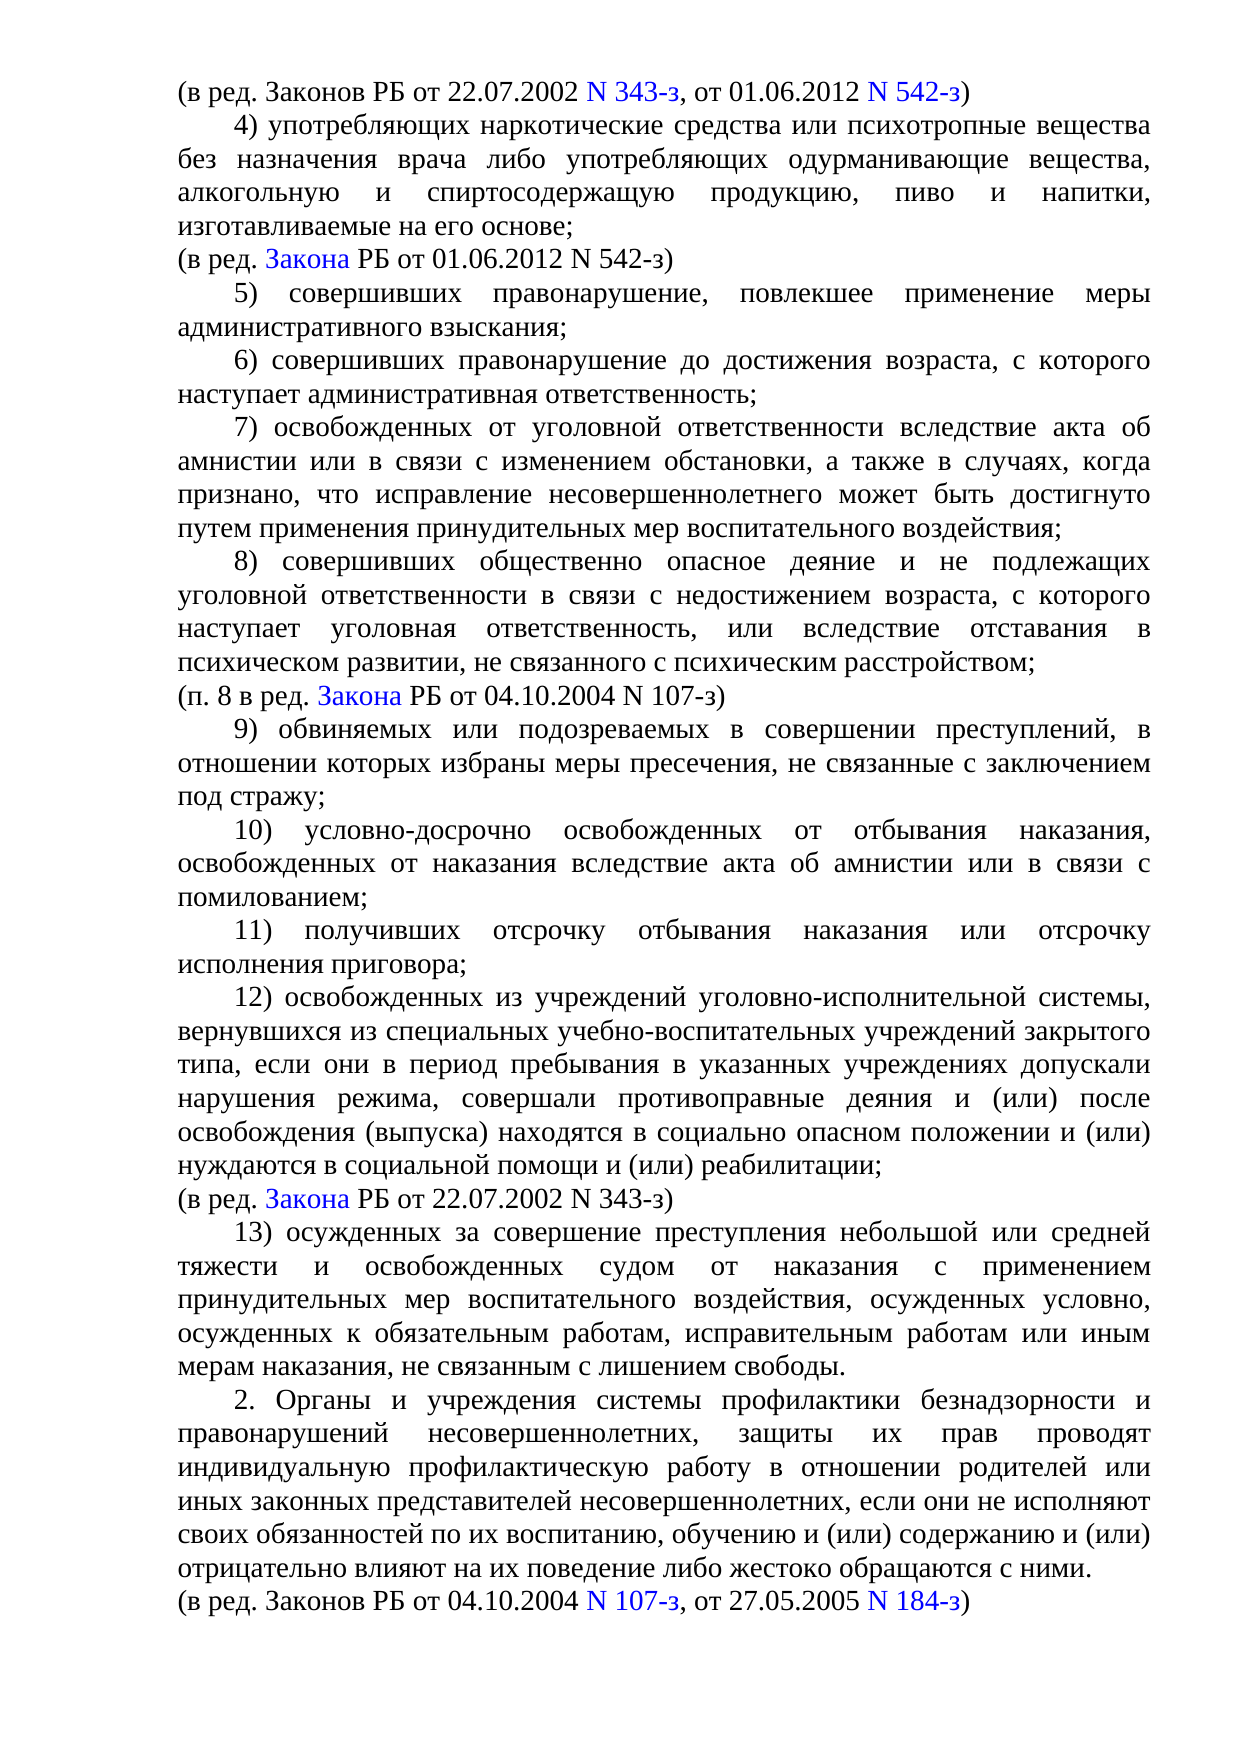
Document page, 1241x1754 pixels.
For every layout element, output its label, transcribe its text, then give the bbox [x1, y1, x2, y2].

text 13) осужденных за совершение преступления небольшой или средней тяжести и освобожденных судом от наказания с применением принудительных мер воспитательного воздействия, осужденных условно, осужденных к обязательным работам, исправительным работам или иным мерам наказания, не связанным с лишением свободы. [177, 1214, 1152, 1382]
text 9) обвиняемых или подозреваемых в совершении преступлений, в отношении которых избраны меры пресечения, не связанные с заключением под стражу; [177, 711, 1152, 812]
text 2. Органы и учреждения системы профилактики безнадзорности и правонарушений несовершеннолетних, защиты их прав проводят индивидуальную профилактическую работу в отношении родителей или иных законных представителей несовершеннолетних, если они не исполняют своих обязанностей по их воспитанию, обучению и (или) содержанию и (или) отрицательно влияют на их поведение либо жестоко обращаются с ними. [177, 1382, 1152, 1583]
text 12) освобожденных из учреждений уголовно-исполнительной системы, вернувшихся из специальных учебно-воспитательных учреждений закрытого типа, если они в период пребывания в указанных учреждениях допускали нарушения режима, совершали противоправные деяния и (или) после освобождения (выпуска) находятся в социально опасном положении и (или) нуждаются в социальной помощи и (или) реабилитации; [177, 979, 1152, 1181]
text 8) совершивших общественно опасное деяние и не подлежащих уголовной ответственности в связи с недостижением возраста, с которого наступает уголовная ответственность, или вследствие отставания в психическом развитии, не связанного с психическим расстройством; [177, 543, 1152, 678]
text (в ред. Закона РБ от 01.06.2012 N 542-з) [177, 242, 1152, 275]
text 10) условно-досрочно освобожденных от отбывания наказания, освобожденных от наказания вследствие акта об амнистии или в связи с помилованием; [177, 812, 1152, 912]
text 7) освобожденных от уголовной ответственности вследствие акта об амнистии или в связи с изменением обстановки, а также в случаях, когда признано, что исправление несовершеннолетнего может быть достигнуто путем применения принудительных мер воспитательного воздействия; [177, 409, 1152, 543]
text 6) совершивших правонарушение до достижения возраста, с которого наступает административная ответственность; [177, 342, 1152, 409]
text (в ред. Законов РБ от 04.10.2004 N 107-з, от 27.05.2005 N 184-з) [177, 1583, 1152, 1617]
text 4) употребляющих наркотические средства или психотропные вещества без назначения врача либо употребляющих одурманивающие вещества, алкогольную и спиртосодержащую продукцию, пиво и напитки, изготавливаемые на его основе; [177, 107, 1152, 242]
text 11) получивших отсрочку отбывания наказания или отсрочку исполнения приговора; [177, 912, 1152, 979]
text (п. 8 в ред. Закона РБ от 04.10.2004 N 107-з) [177, 678, 1152, 711]
text 5) совершивших правонарушение, повлекшее применение меры административного взыскания; [177, 275, 1152, 342]
text (в ред. Закона РБ от 22.07.2002 N 343-з) [177, 1181, 1152, 1214]
text (в ред. Законов РБ от 22.07.2002 N 343-з, от 01.06.2012 N 542-з) [177, 74, 1152, 107]
